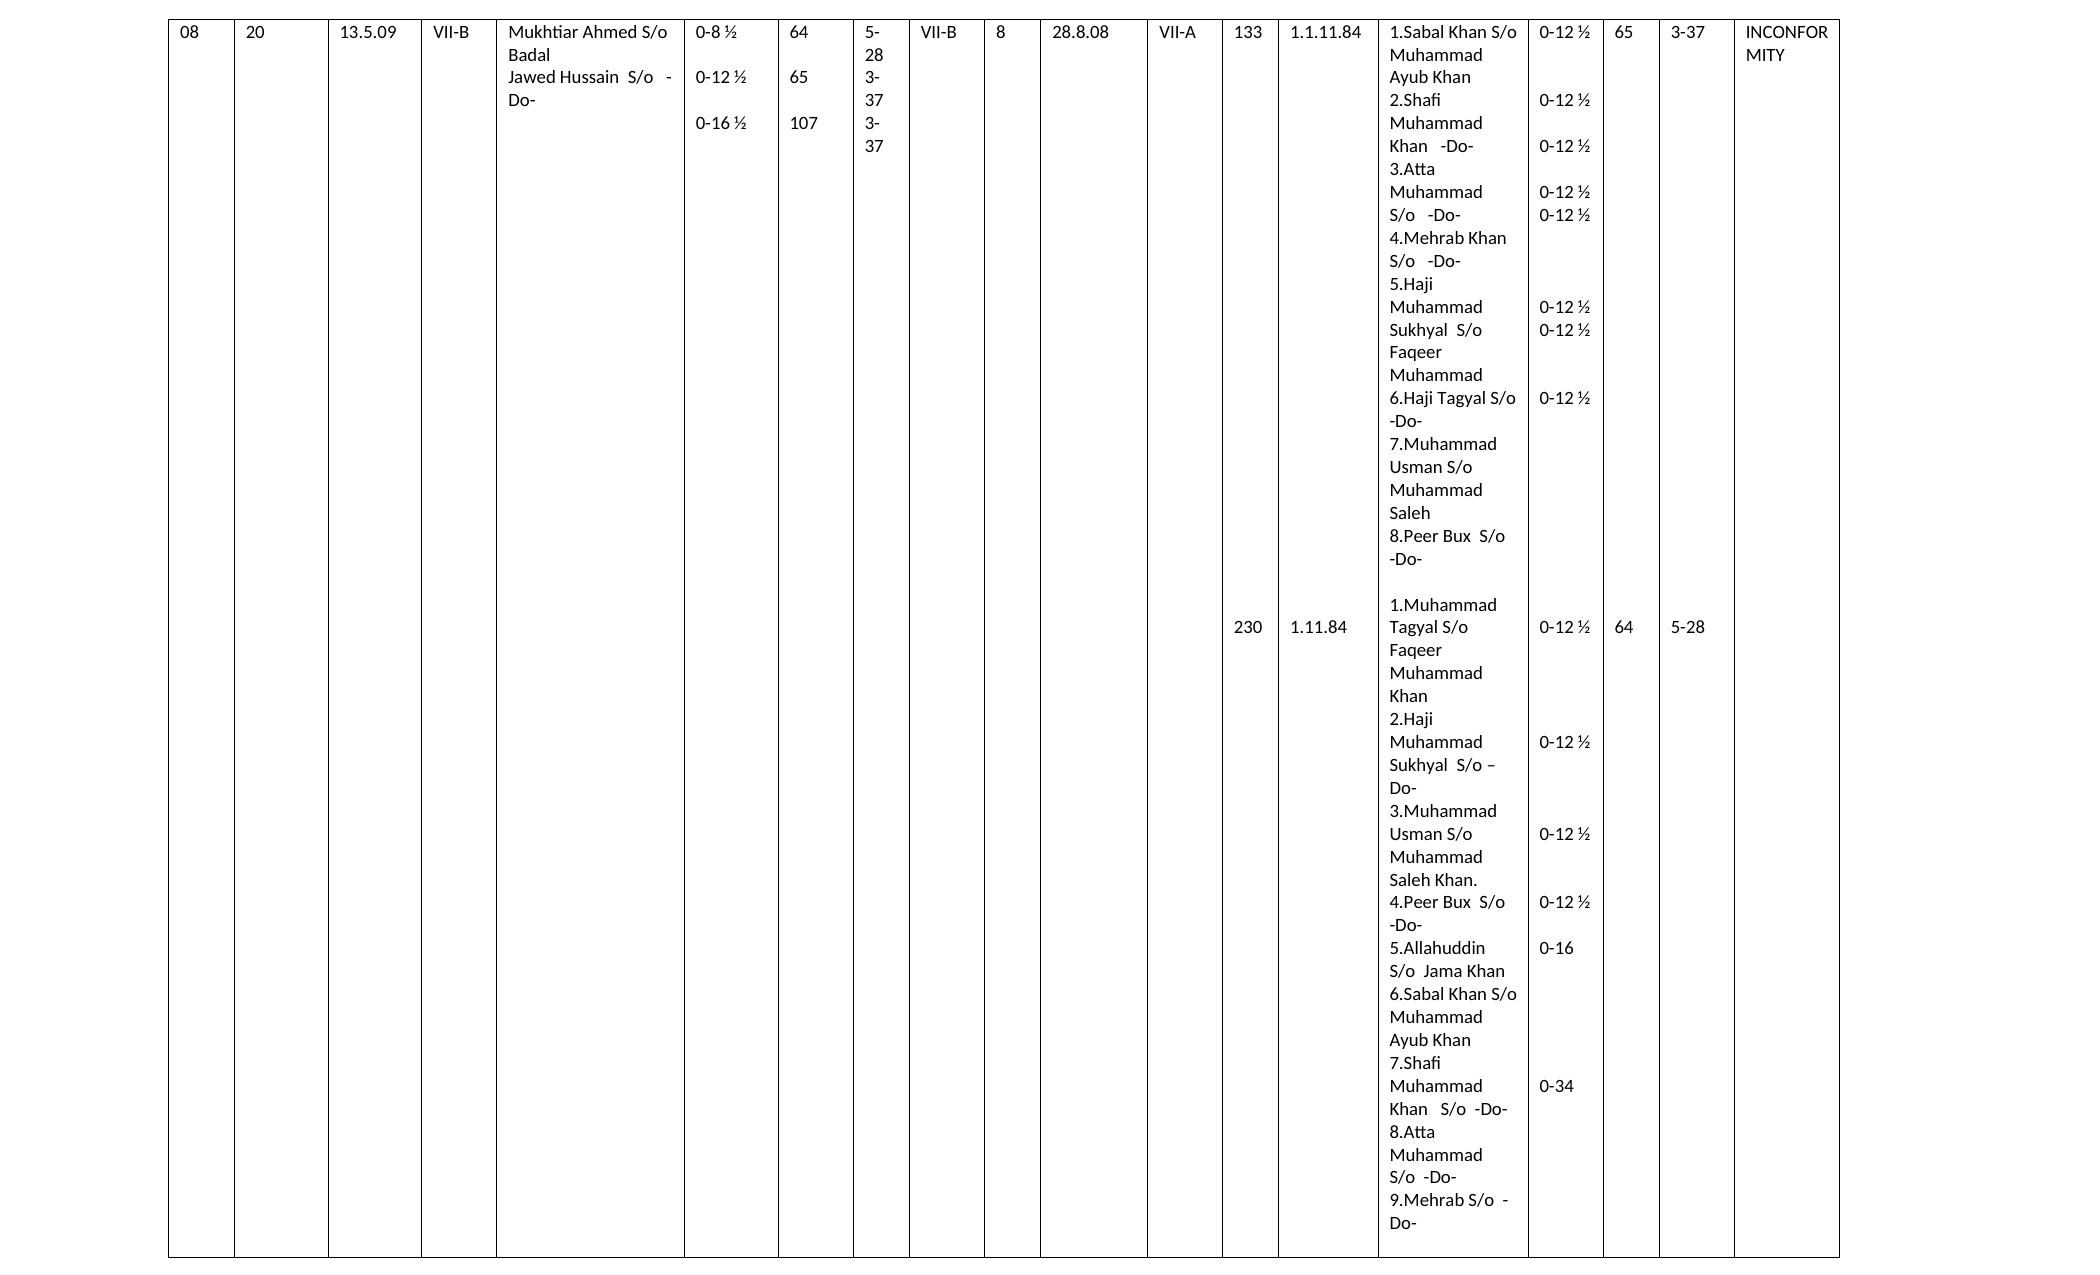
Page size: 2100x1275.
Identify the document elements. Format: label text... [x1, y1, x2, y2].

table_cell 8 [985, 20, 1040, 1257]
table_cell 3-37 5-28 3-37 [1660, 20, 1734, 1257]
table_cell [1529, 20, 1603, 1257]
table_cell 20 [235, 20, 328, 1257]
table_cell 64 65 107 [779, 20, 853, 1257]
table_cell 08 [169, 20, 234, 1257]
table_cell 13.5.09 [329, 20, 421, 1257]
table_cell 0-8 ½ 0-12 ½ 0-16 ½ [685, 20, 778, 1257]
table_cell 28.8.08 [1041, 20, 1147, 1257]
table_cell 65 64 107 [1604, 20, 1659, 1257]
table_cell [1279, 20, 1378, 1257]
table_cell VII-B [422, 20, 496, 1257]
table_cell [497, 20, 684, 1257]
table_cell 5-28 3-37 3-37 [854, 20, 909, 1257]
table_cell INCONFORMITY [1735, 20, 1839, 1257]
table_cell 133 230 318 [1223, 20, 1278, 1257]
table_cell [1379, 20, 1528, 1257]
table_cell VII-A [1148, 20, 1222, 1257]
table_cell VII-B [910, 20, 984, 1257]
